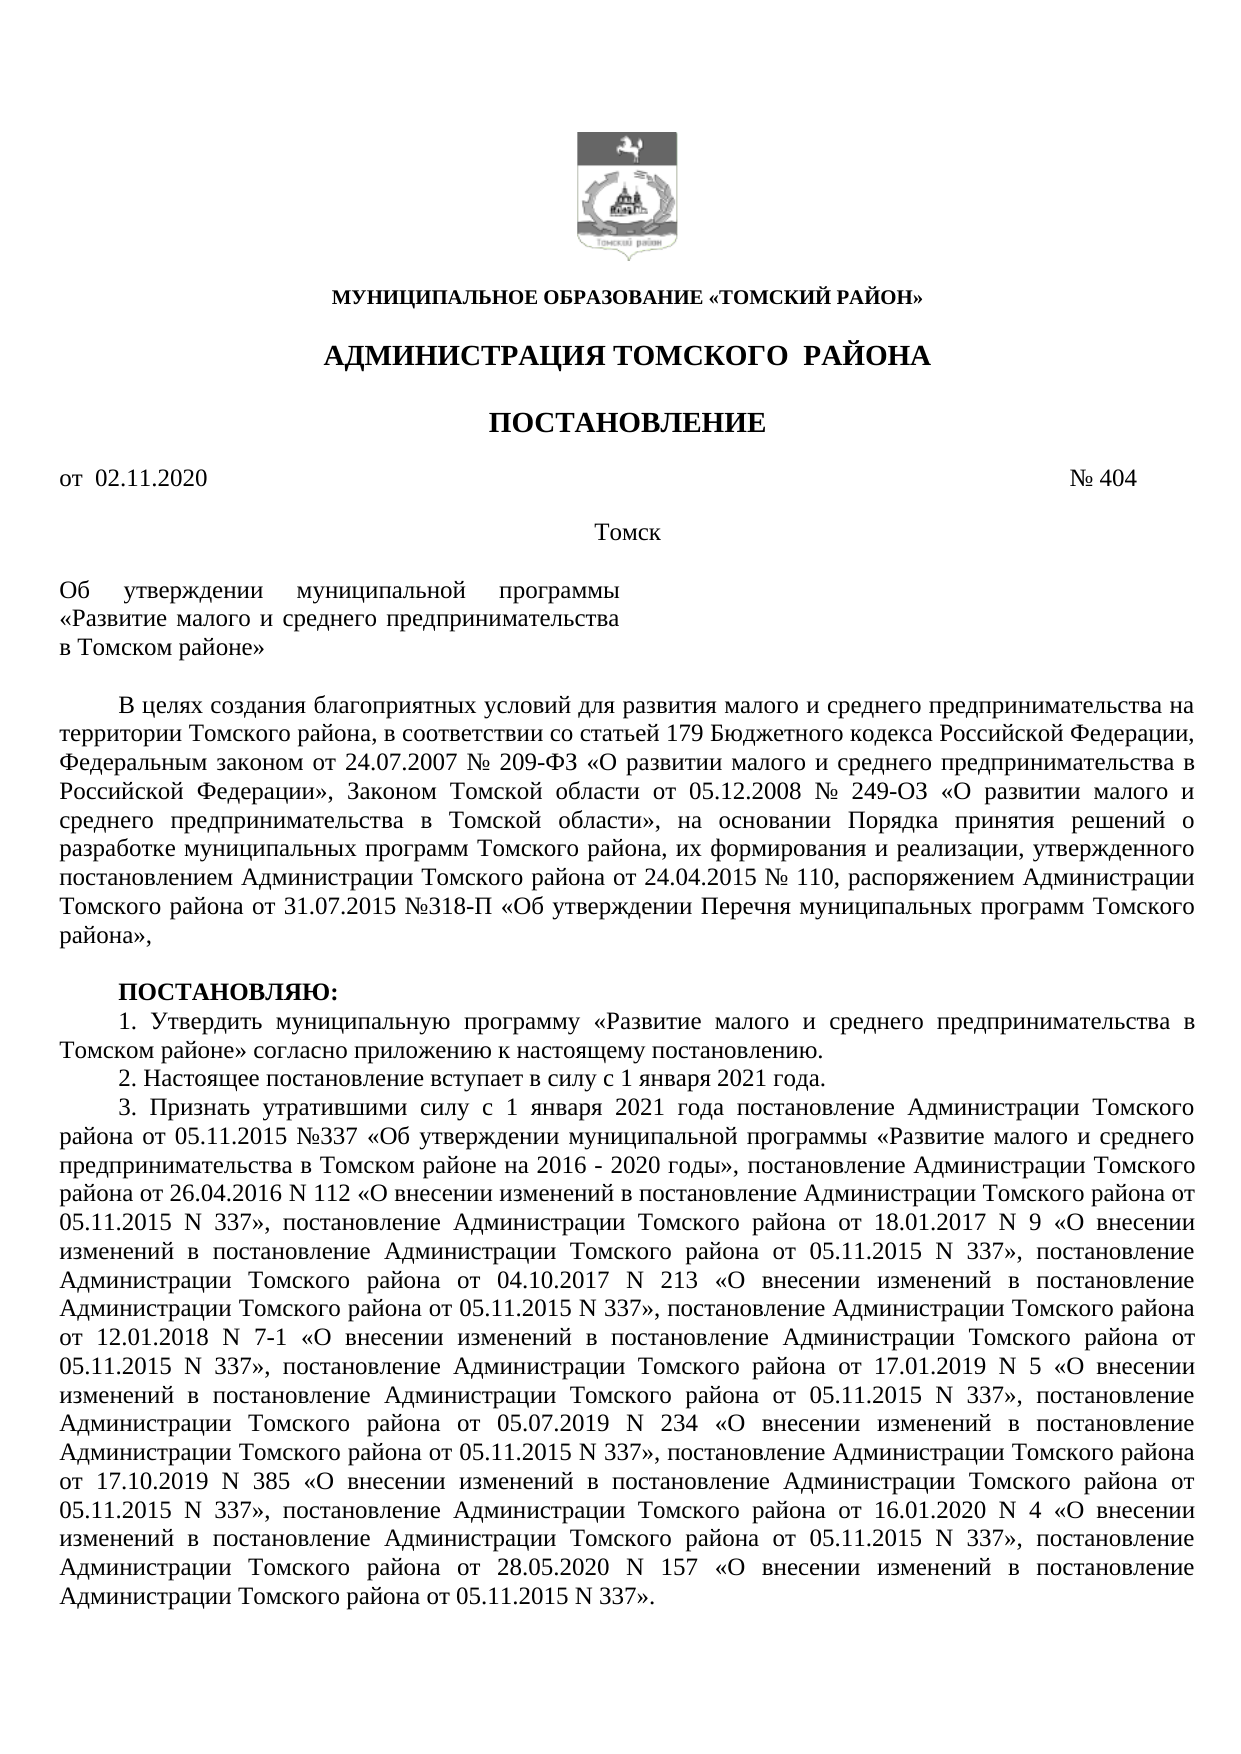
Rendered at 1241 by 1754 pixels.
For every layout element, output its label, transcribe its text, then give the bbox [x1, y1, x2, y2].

text 1. Утвердить муниципальную программу «Развитие малого и среднего предпринимательства в Томском районе» согласно приложению к настоящему постановлению. [59, 1006, 1196, 1063]
text АДМИНИСТРАЦИЯ ТОМСКОГО РАЙОНА [59, 338, 1196, 371]
text 3. Признать утратившими силу с 1 января 2021 года постановление Администрации Томского района от 05.11.2015 №337 «Об утверждении муниципальной программы «Развитие малого и среднего предпринимательства в Томском районе на 2016 - 2020 годы», постановление Администрации Томского района от 26.04.2016 N 112 «О внесении изменений в постановление Администрации Томского района от 05.11.2015 N 337», постановление Администрации Томского района от 18.01.2017 N 9 «О внесении изменений в постановление Администрации Томского района от 05.11.2015 N 337», постановление Администрации Томского района от 04.10.2017 N 213 «О внесении изменений в постановление Администрации Томского района от 05.11.2015 N 337», постановление Администрации Томского района от 12.01.2018 N 7-1 «О внесении изменений в постановление Администрации Томского района от 05.11.2015 N 337», постановление Администрации Томского района от 17.01.2019 N 5 «О внесении изменений в постановление Администрации Томского района от 05.11.2015 N 337», постановление Администрации Томского района от 05.07.2019 N 234 «О внесении изменений в постановление Администрации Томского района от 05.11.2015 N 337», постановление Администрации Томского района от 17.10.2019 N 385 «О внесении изменений в постановление Администрации Томского района от 05.11.2015 N 337», постановление Администрации Томского района от 16.01.2020 N 4 «О внесении изменений в постановление Администрации Томского района от 05.11.2015 N 337», постановление Администрации Томского района от 28.05.2020 N 157 «О внесении изменений в постановление Администрации Томского района от 05.11.2015 N 337». [59, 1092, 1196, 1610]
text МУНИЦИПАЛЬНОЕ ОБРАЗОВАНИЕ «ТОМСКИЙ РАЙОН» [59, 285, 1196, 309]
text ПОСТАНОВЛЕНИЕ [59, 405, 1196, 438]
text ПОСТАНОВЛЯЮ: [59, 977, 1196, 1006]
text 2. Настоящее постановление вступает в силу с 1 января 2021 года. [59, 1063, 1196, 1092]
text В целях создания благоприятных условий для развития малого и среднего предпринимательства на территории Томского района, в соответствии со статьей 179 Бюджетного кодекса Российской Федерации, Федеральным законом от 24.07.2007 № 209-ФЗ «О развитии малого и среднего предпринимательства в Российской Федерации», Законом Томской области от 05.12.2008 № 249-ОЗ «О развитии малого и среднего предпринимательства в Томской области», на основании Порядка принятия решений о разработке муниципальных программ Томского района, их формирования и реализации, утвержденного постановлением Администрации Томского района от 24.04.2015 № 110, распоряжением Администрации Томского района от 31.07.2015 №318-П «Об утверждении Перечня муниципальных программ Томского района», [59, 690, 1196, 948]
text от 02.11.2020 № 404 [59, 463, 1196, 492]
text Томск [59, 517, 1196, 546]
text Об утверждении муниципальной программы «Развитие малого и среднего предпринимательства в Томском районе» [59, 575, 620, 661]
